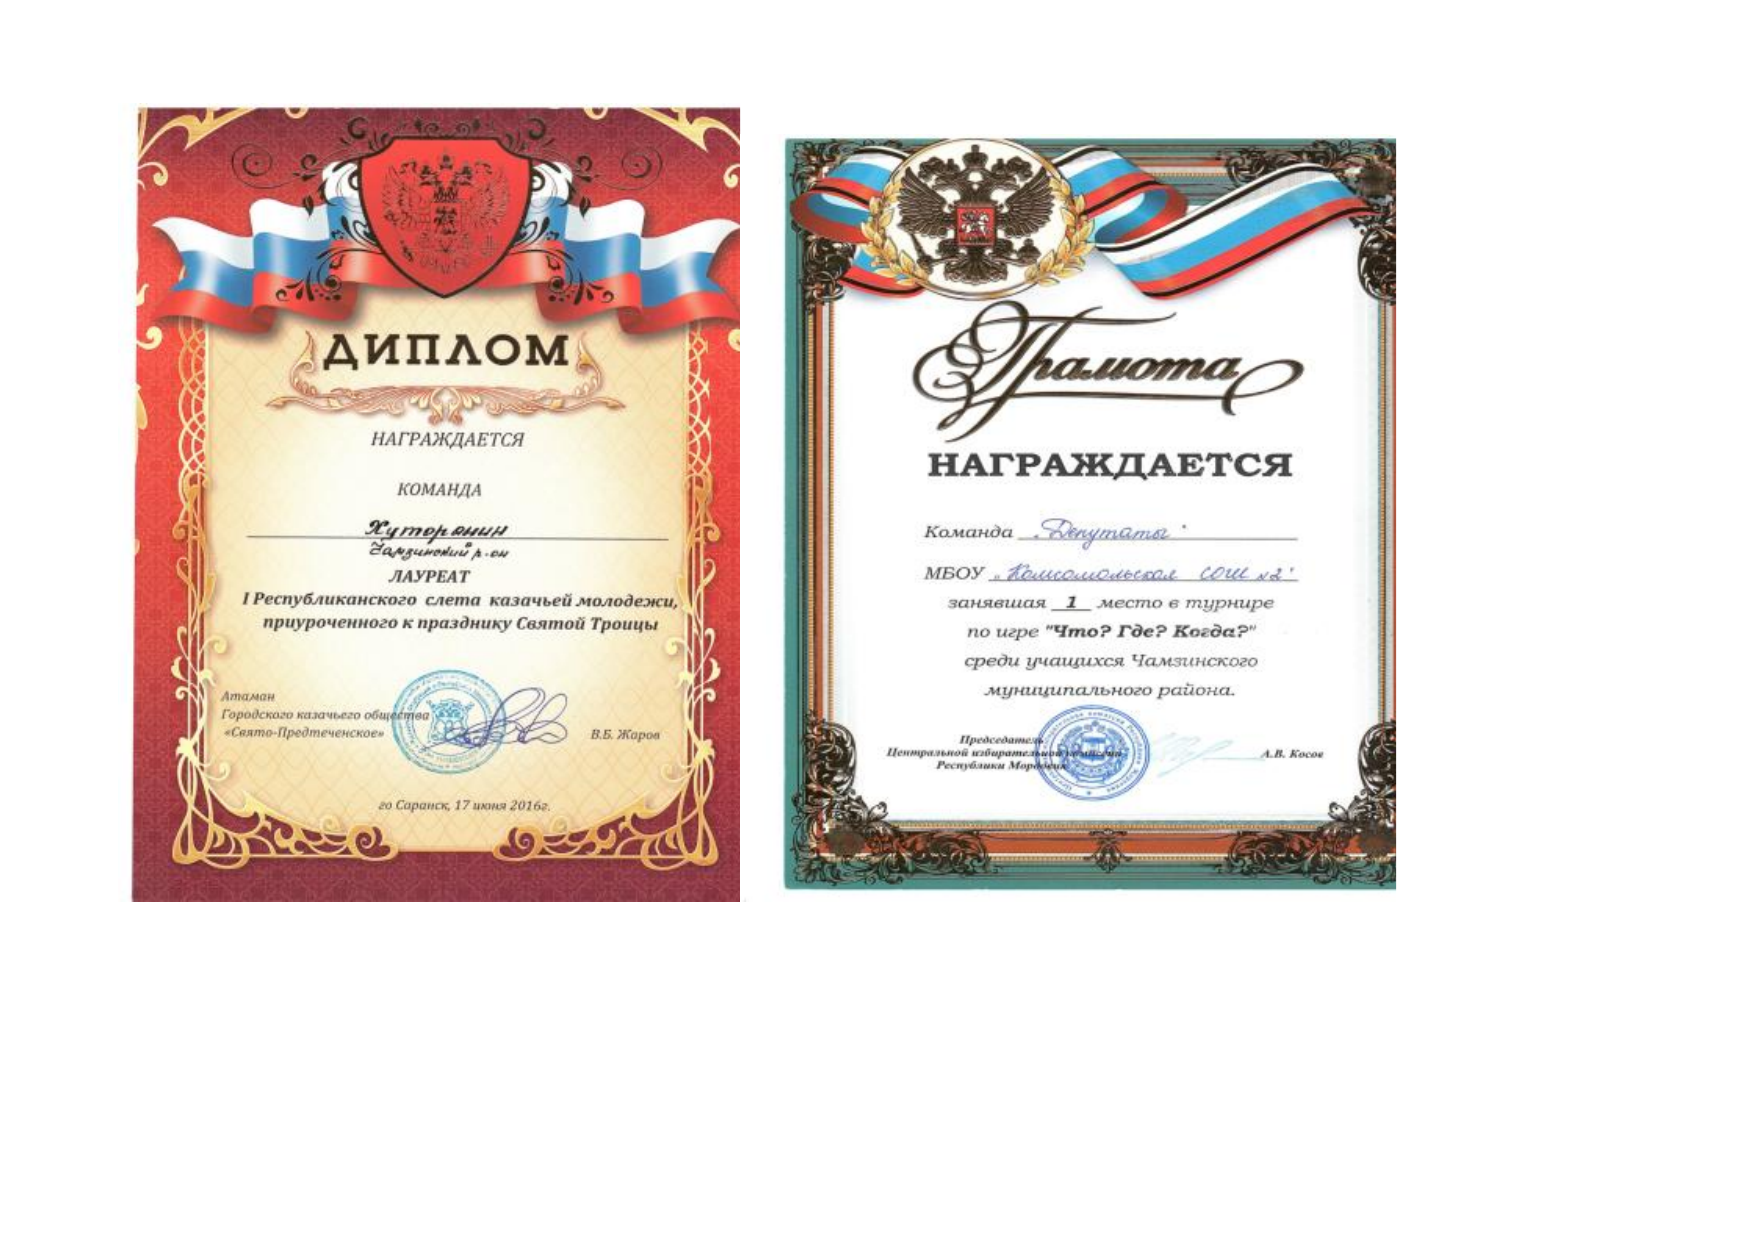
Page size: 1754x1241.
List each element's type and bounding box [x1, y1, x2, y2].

picture [118, 103, 1397, 902]
